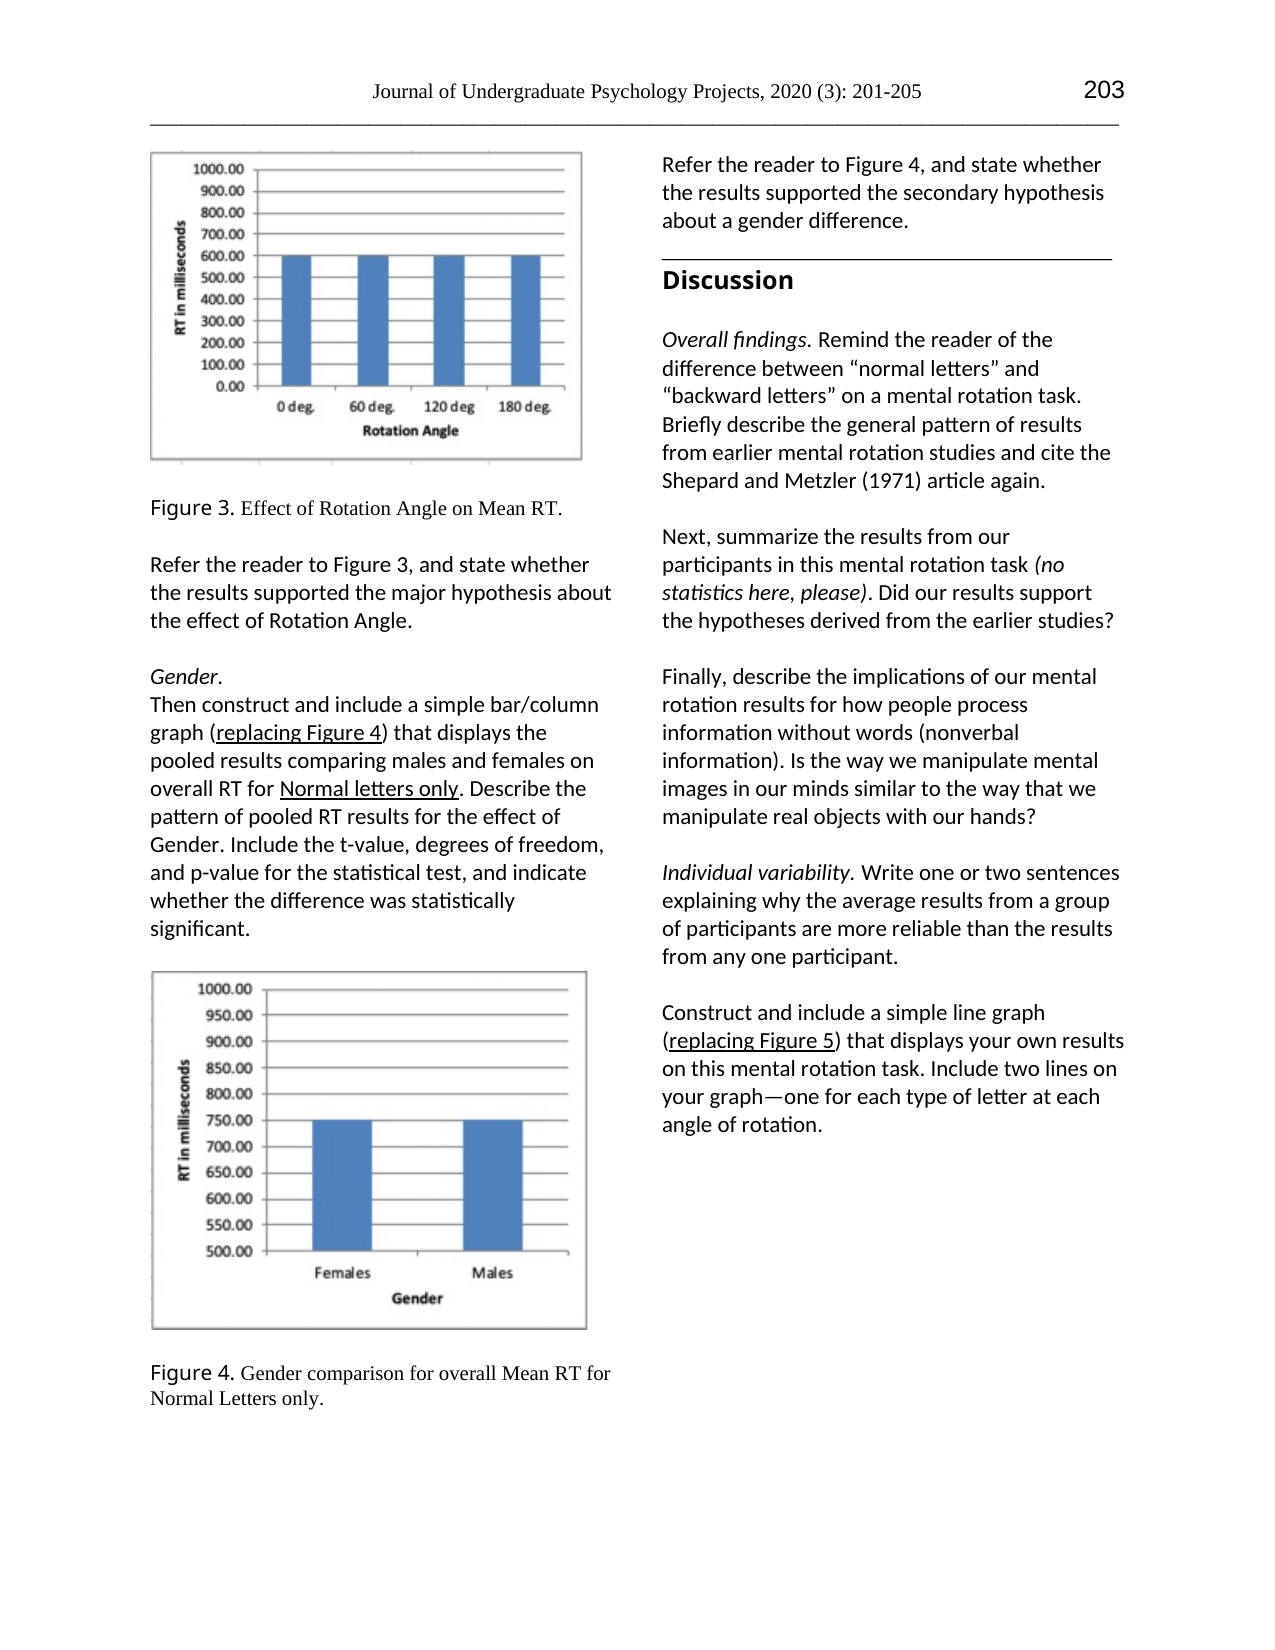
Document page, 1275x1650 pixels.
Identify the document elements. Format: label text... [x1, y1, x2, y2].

subtitle Discussion [662, 263, 1125, 297]
text ____________________________________ [662, 234, 1125, 263]
text Gender. [150, 662, 613, 690]
text Finally, describe the implications of our mental rotation results for how people process information without words (nonverbal information). Is the way we manipulate mental images in our minds similar to the way that we manipulate real objects with our hands? [662, 662, 1125, 830]
picture [150, 150, 583, 465]
text Next, summarize the results from our participants in this mental rotation task (no statistics here, please). Did our results support the hypotheses derived from the earlier studies? [662, 522, 1125, 634]
text Then construct and include a simple bar/column graph (replacing Figure 4) that displays the pooled results comparing males and females on overall RT for Normal letters only. Describe the pattern of pooled RT results for the effect of Gender. Include the t-value, degrees of freedom, and p-value for the statistical test, and indicate whether the difference was statistically significant. [150, 690, 613, 942]
picture [150, 971, 588, 1330]
text Construct and include a simple line graph (replacing Figure 5) that displays your own results on this mental rotation task. Include two lines on your graph—one for each type of letter at each angle of rotation. [662, 998, 1125, 1138]
text Overall findings. Remind the reader of the difference between “normal letters” and “backward letters” on a mental rotation task. Briefly describe the general pattern of results from earlier mental rotation studies and cite the Shepard and Metzler (1971) article again. [662, 326, 1125, 494]
text Figure 3. Effect of Rotation Angle on Mean RT. [150, 493, 613, 521]
text Individual variability. Write one or two sentences explaining why the average results from a group of participants are more reliable than the results from any one participant. [662, 858, 1125, 970]
text Refer the reader to Figure 4, and state whether the results supported the secondary hypothesis about a gender difference. [662, 150, 1125, 234]
text Figure 4. Gender comparison for overall Mean RT for Normal Letters only. [150, 1358, 613, 1410]
text Refer the reader to Figure 3, and state whether the results supported the major hypothesis about the effect of Rotation Angle. [150, 550, 613, 634]
